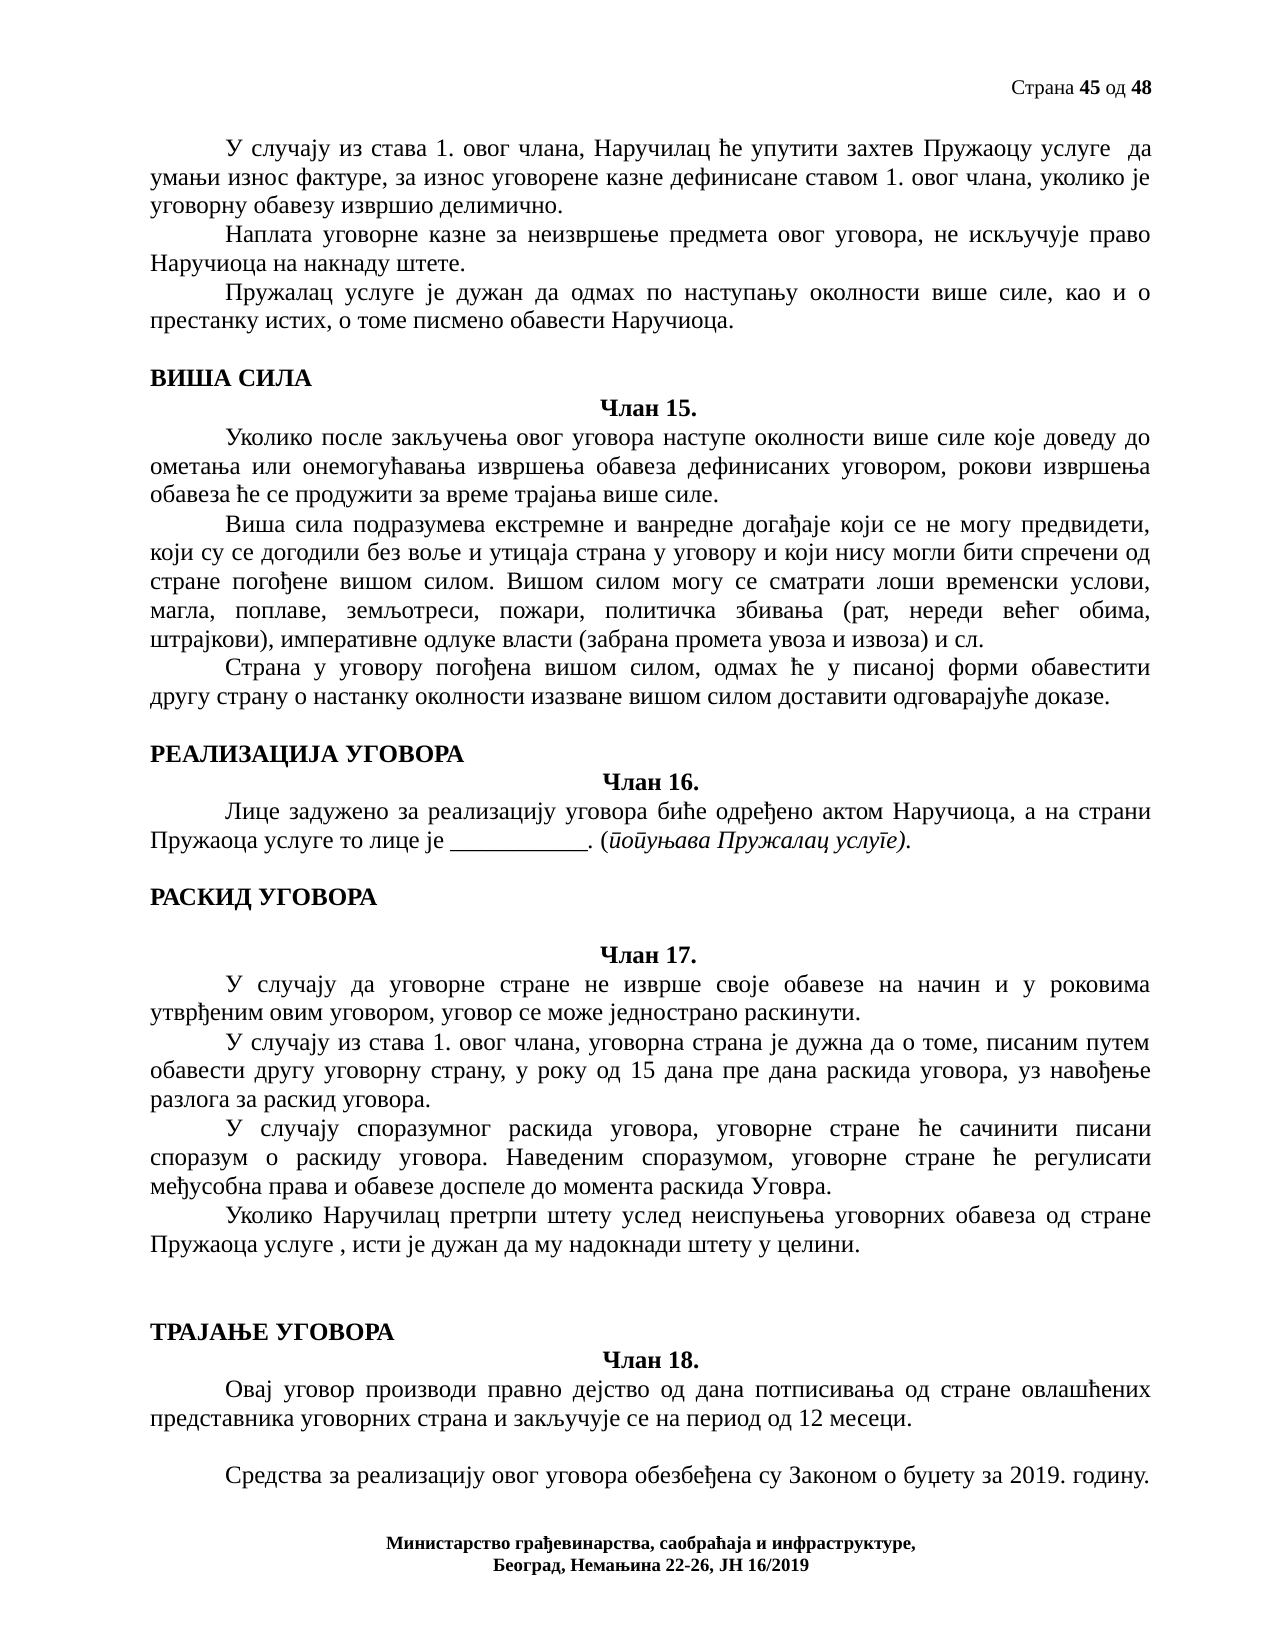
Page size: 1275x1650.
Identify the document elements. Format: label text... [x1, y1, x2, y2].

text Овај уговор производи правно дејство од дана потписивања од стране овлашћених представника уговорних страна и закључује се на период од 12 месеци. [150, 1374, 1152, 1432]
text Члан 18. [150, 1346, 1152, 1374]
text Члан 16. [150, 767, 1152, 796]
text Лице задужено за реализацију уговора биће одређено актом Наручиоца, а на страни Пружаоца услуге то лице је ___________. (попуњава Пружалац услуге). [150, 796, 1152, 854]
text Пружалац услуге је дужан да одмах по наступању околности више силе, као и о престанку истих, о томе писмено обавести Наручиоца. [150, 277, 1152, 334]
text У случају из става 1. овог члана, уговорна страна је дужна да о томе, писаним путем обавести другу уговорну страну, у року од 15 дана пре дана раскида уговора, уз навођење разлога за раскид уговора. [150, 1027, 1152, 1113]
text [150, 1461, 1152, 1489]
text ТРАЈАЊЕ УГОВОРА [150, 1317, 1152, 1346]
text Наплата уговорне казне за неизвршење предмета овог уговора, не искључује право Наручиоца на накнаду штете. [150, 219, 1152, 277]
text РАСКИД УГОВОРА [150, 882, 1152, 911]
text У случају да уговорне стране не изврше своје обавезе на начин и у роковима утврђеним овим уговором, уговор се може једнострано раскинути. [150, 969, 1152, 1026]
text Члан 17. [525, 940, 1152, 969]
text Уколико Наручилац претрпи штету услед неиспуњења уговорних обавеза од стране Пружаоца услуге , исти је дужан да му надокнади штету у целини. [150, 1200, 1152, 1258]
text ВИША СИЛА [150, 363, 1152, 392]
text Члан 15. [597, 393, 1152, 421]
text У случају споразумног раскида уговора, уговорне стране ће сачинити писани споразум о раскиду уговора. Наведеним споразумом, уговорне стране ће регулисати међусобна права и обавезе доспеле до момента раскида Уговра. [150, 1113, 1152, 1200]
text РЕАЛИЗАЦИЈА УГОВОРА [150, 739, 1152, 767]
text У случају из става 1. овог члана, Наручилац ће упутити захтев Пружаоцу услуге да умањи износ фактуре, за износ уговорене казне дефинисане ставом 1. овог члана, уколико је уговорну обавезу извршио делимично. [150, 133, 1152, 219]
text Виша сила подразумева екстремне и ванредне догађаје који се не могу предвидети, који су се догодили без воље и утицаја страна у уговору и који нису могли бити спречени од стране погођене вишом силом. Вишом силом могу се сматрати лоши временски услови, магла, поплаве, земљотреси, пожари, политичка збивања (рат, нереди већег обима, штрајкови), императивне одлуке власти (забрана промета увоза и извоза) и сл. [150, 509, 1152, 652]
text Уколико после закључења овог уговора наступе околности више силе које доведу до ометања или онемогућавања извршења обавеза дефинисаних уговором, рокови извршења обавеза ће се продужити за време трајања више силе. [150, 422, 1152, 508]
text Страна у уговору погођена вишом силом, одмах ће у писаној форми обавестити другу страну о настанку околности изазване вишом силом доставити одговарајуће доказе. [150, 652, 1152, 710]
